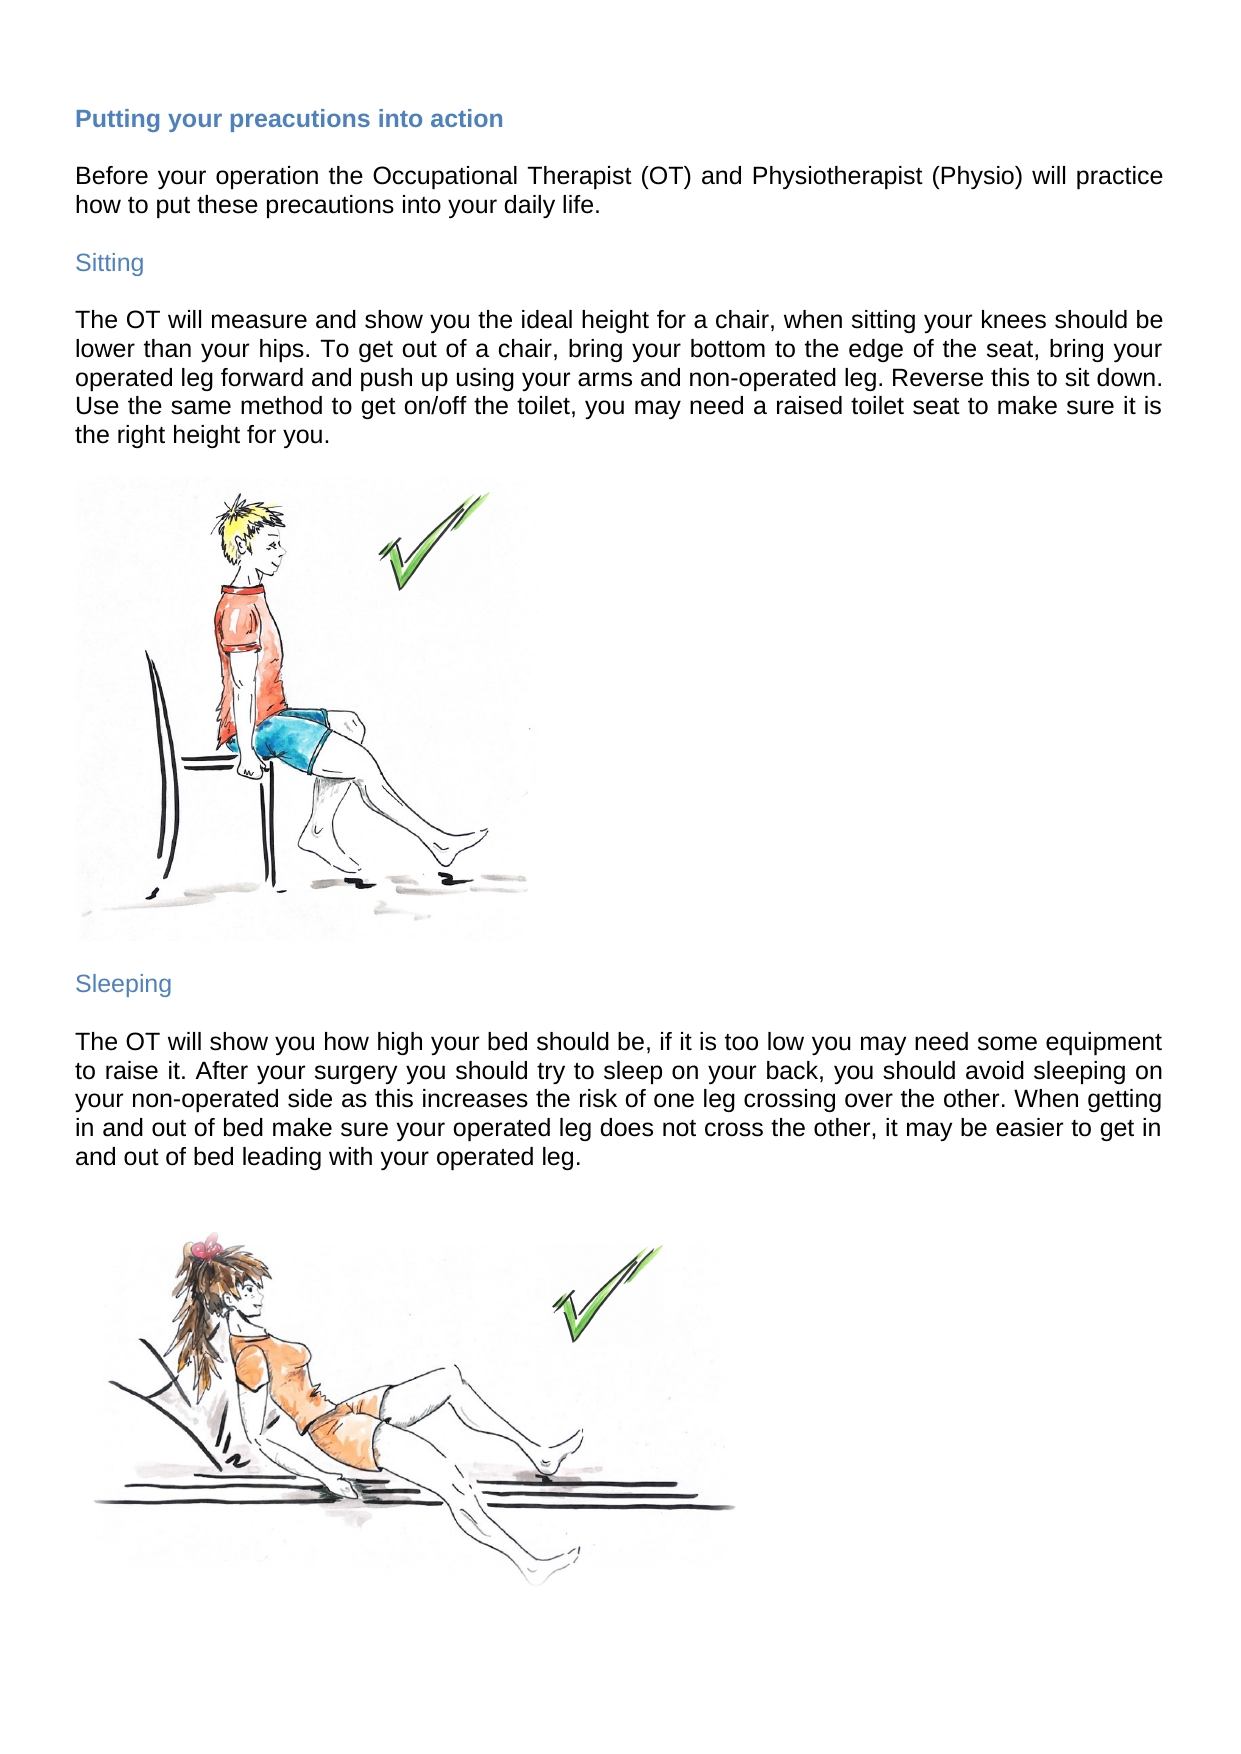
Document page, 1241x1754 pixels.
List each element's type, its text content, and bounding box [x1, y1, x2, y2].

text Before your operation the Occupational Therapist (OT) and Physiotherapist (Physio) will practice how to put these precautions into your daily life. [75, 161, 1165, 219]
text Sitting [75, 247, 1165, 276]
picture [75, 477, 543, 941]
text Putting your preacutions into action [75, 104, 1165, 132]
picture [120, 1244, 710, 1550]
text The OT will measure and show you the ideal height for a chair, when sitting your knees should be lower than your hips. To get out of a chair, bring your bottom to the edge of the seat, bring your operated leg forward and push up using your arms and non-operated leg. Reverse this to sit down. Use the same method to get on/off the toilet, you may need a raised toilet seat to make sure it is the right height for you. [75, 305, 1165, 449]
text Sleeping [75, 969, 1165, 998]
text The OT will show you how high your bed should be, if it is too low you may need some equipment to raise it. After your surgery you should try to sleep on your back, you should avoid sleeping on your non-operated side as this increases the risk of one leg crossing over the other. When getting in and out of bed make sure your operated leg does not cross the other, it may be easier to get in and out of bed leading with your operated leg. [75, 1027, 1165, 1171]
